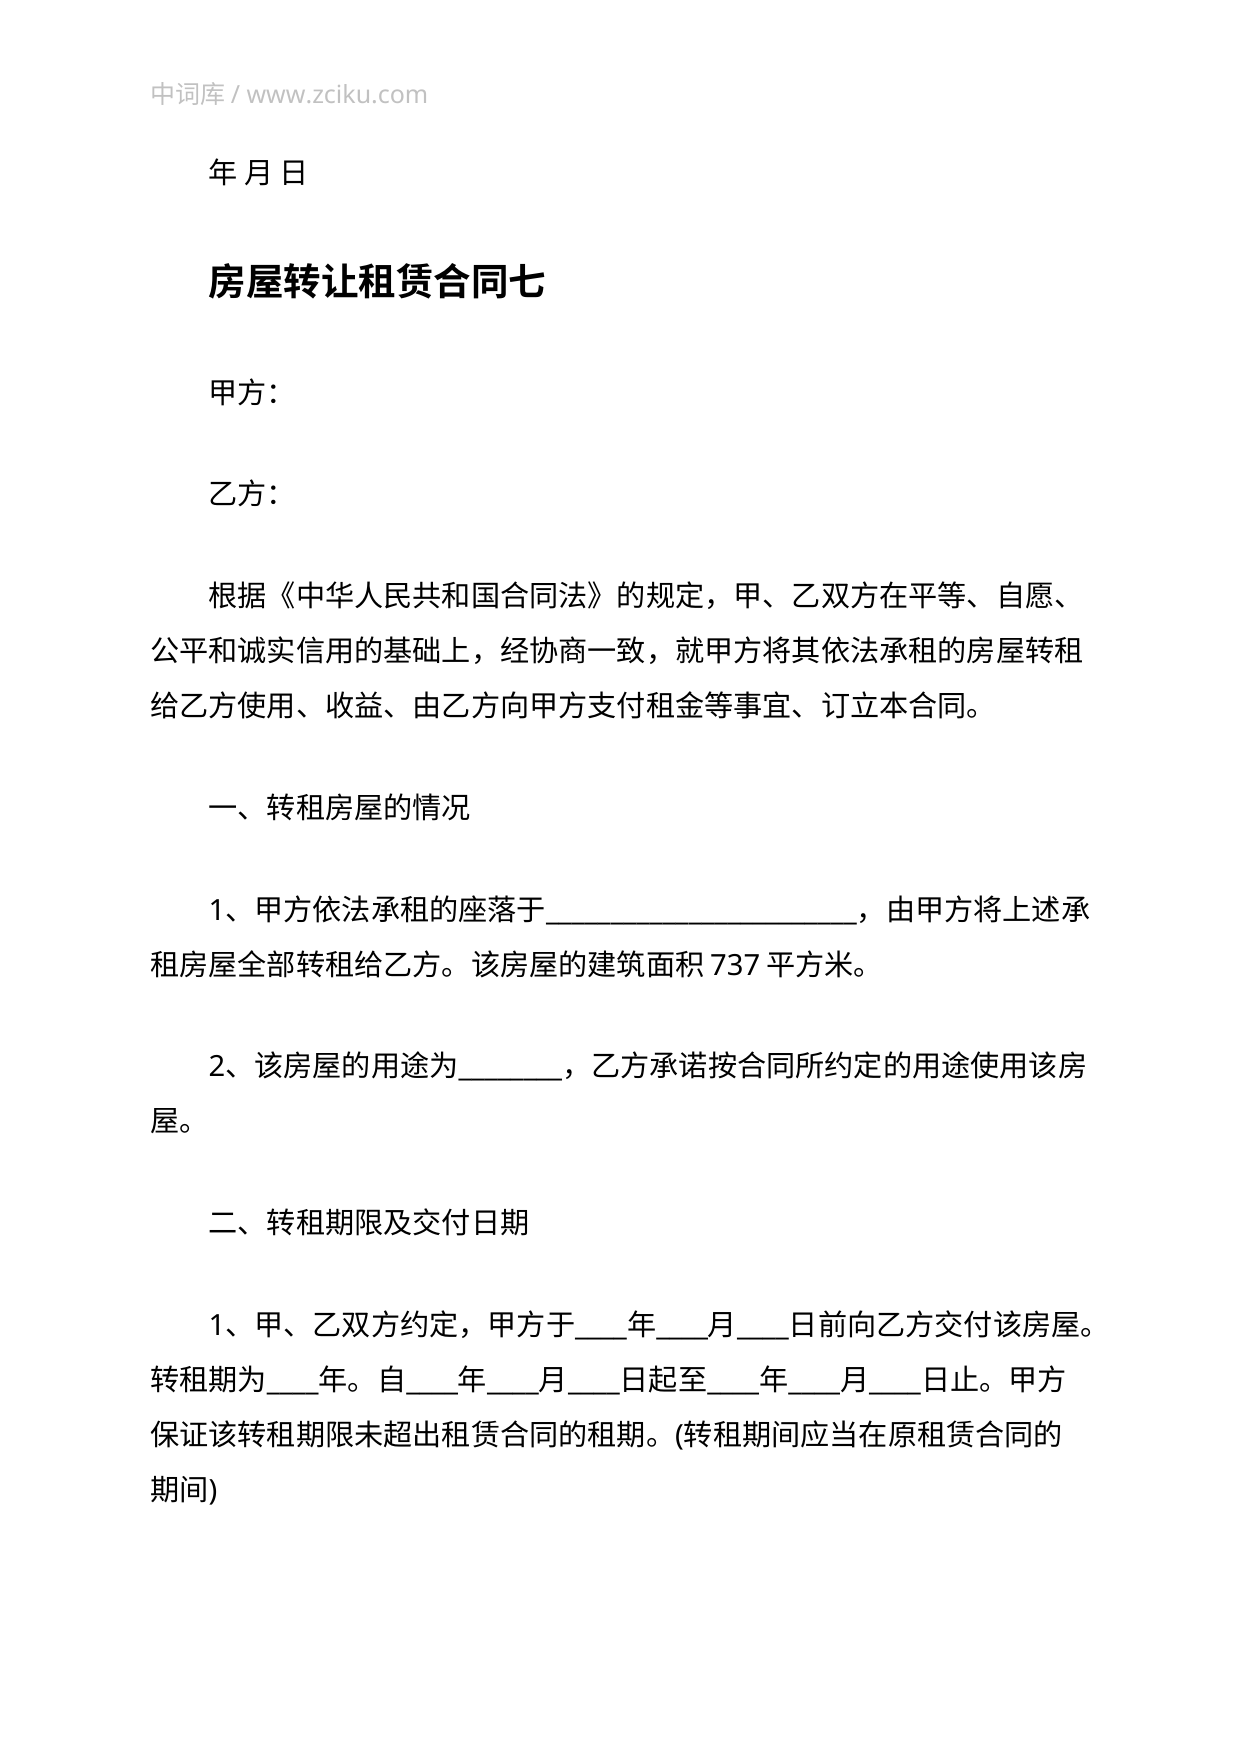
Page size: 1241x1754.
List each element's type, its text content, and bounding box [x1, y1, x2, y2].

text 根据《中华人民共和国合同法》的规定，甲、乙双方在平等、自愿、公平和诚实信用的基础上，经协商一致，就甲方将其依法承租的房屋转租给乙方使用、收益、由乙方向甲方支付租金等事宜、订立本合同。 [150, 573, 1090, 725]
text 房屋转让租赁合同七 [150, 252, 1090, 306]
text 二、转租期限及交付日期 [150, 1200, 1090, 1242]
text 2、该房屋的用途为________，乙方承诺按合同所约定的用途使用该房屋。 [150, 1043, 1090, 1140]
text 1、甲方依法承租的座落于________________________，由甲方将上述承租房屋全部转租给乙方。该房屋的建筑面积737平方米。 [150, 886, 1090, 983]
text 一、转租房屋的情况 [150, 784, 1090, 827]
text 甲方： [150, 369, 1090, 411]
text 乙方： [150, 471, 1090, 513]
text 1、甲、乙双方约定，甲方于____年____月____日前向乙方交付该房屋。转租期为____年。自____年____月____日起至____年____月____日止。甲方保证该转租期限未超出租赁合同的租期。(转租期间应当在原租赁合同的期间) [150, 1302, 1090, 1509]
text 年 月 日 [150, 150, 1090, 192]
